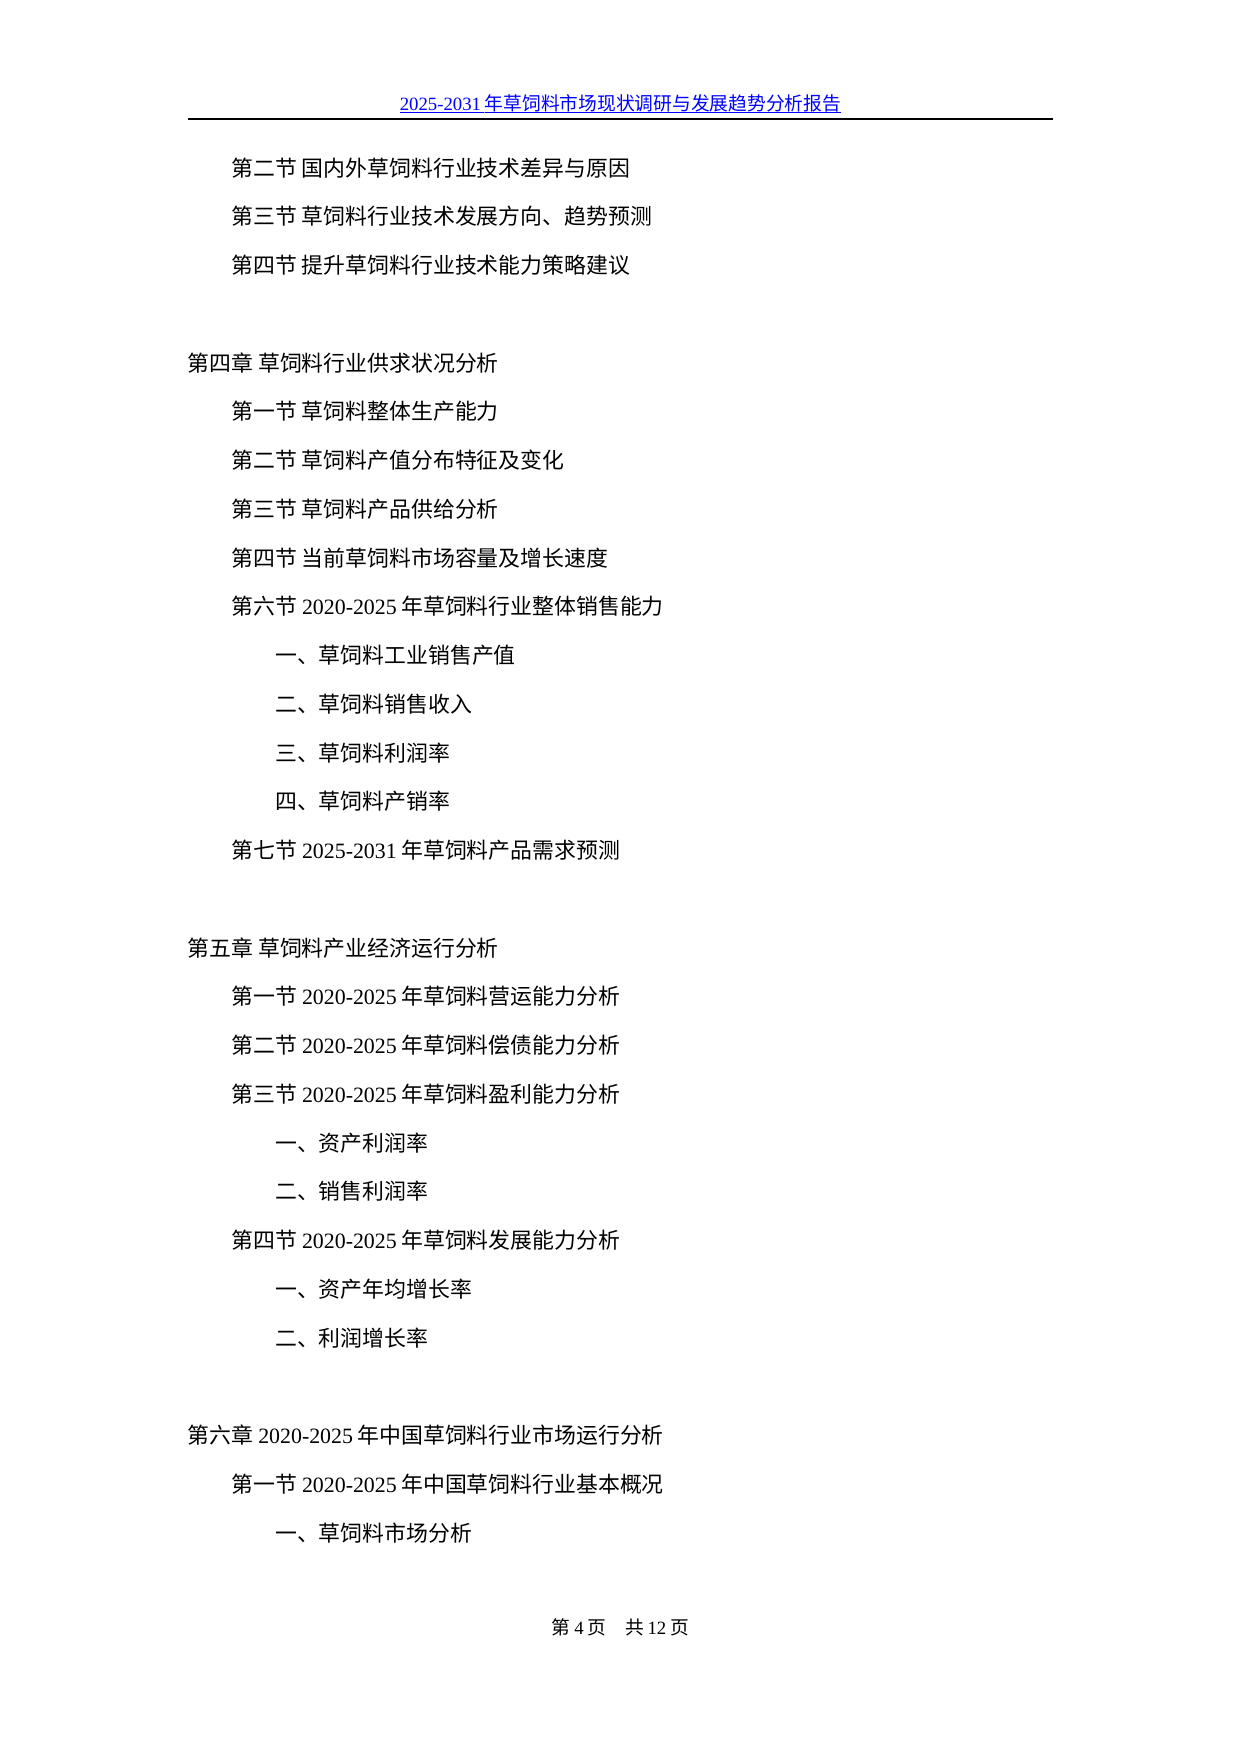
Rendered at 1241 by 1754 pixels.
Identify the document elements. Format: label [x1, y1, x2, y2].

text [187, 150, 1053, 1548]
